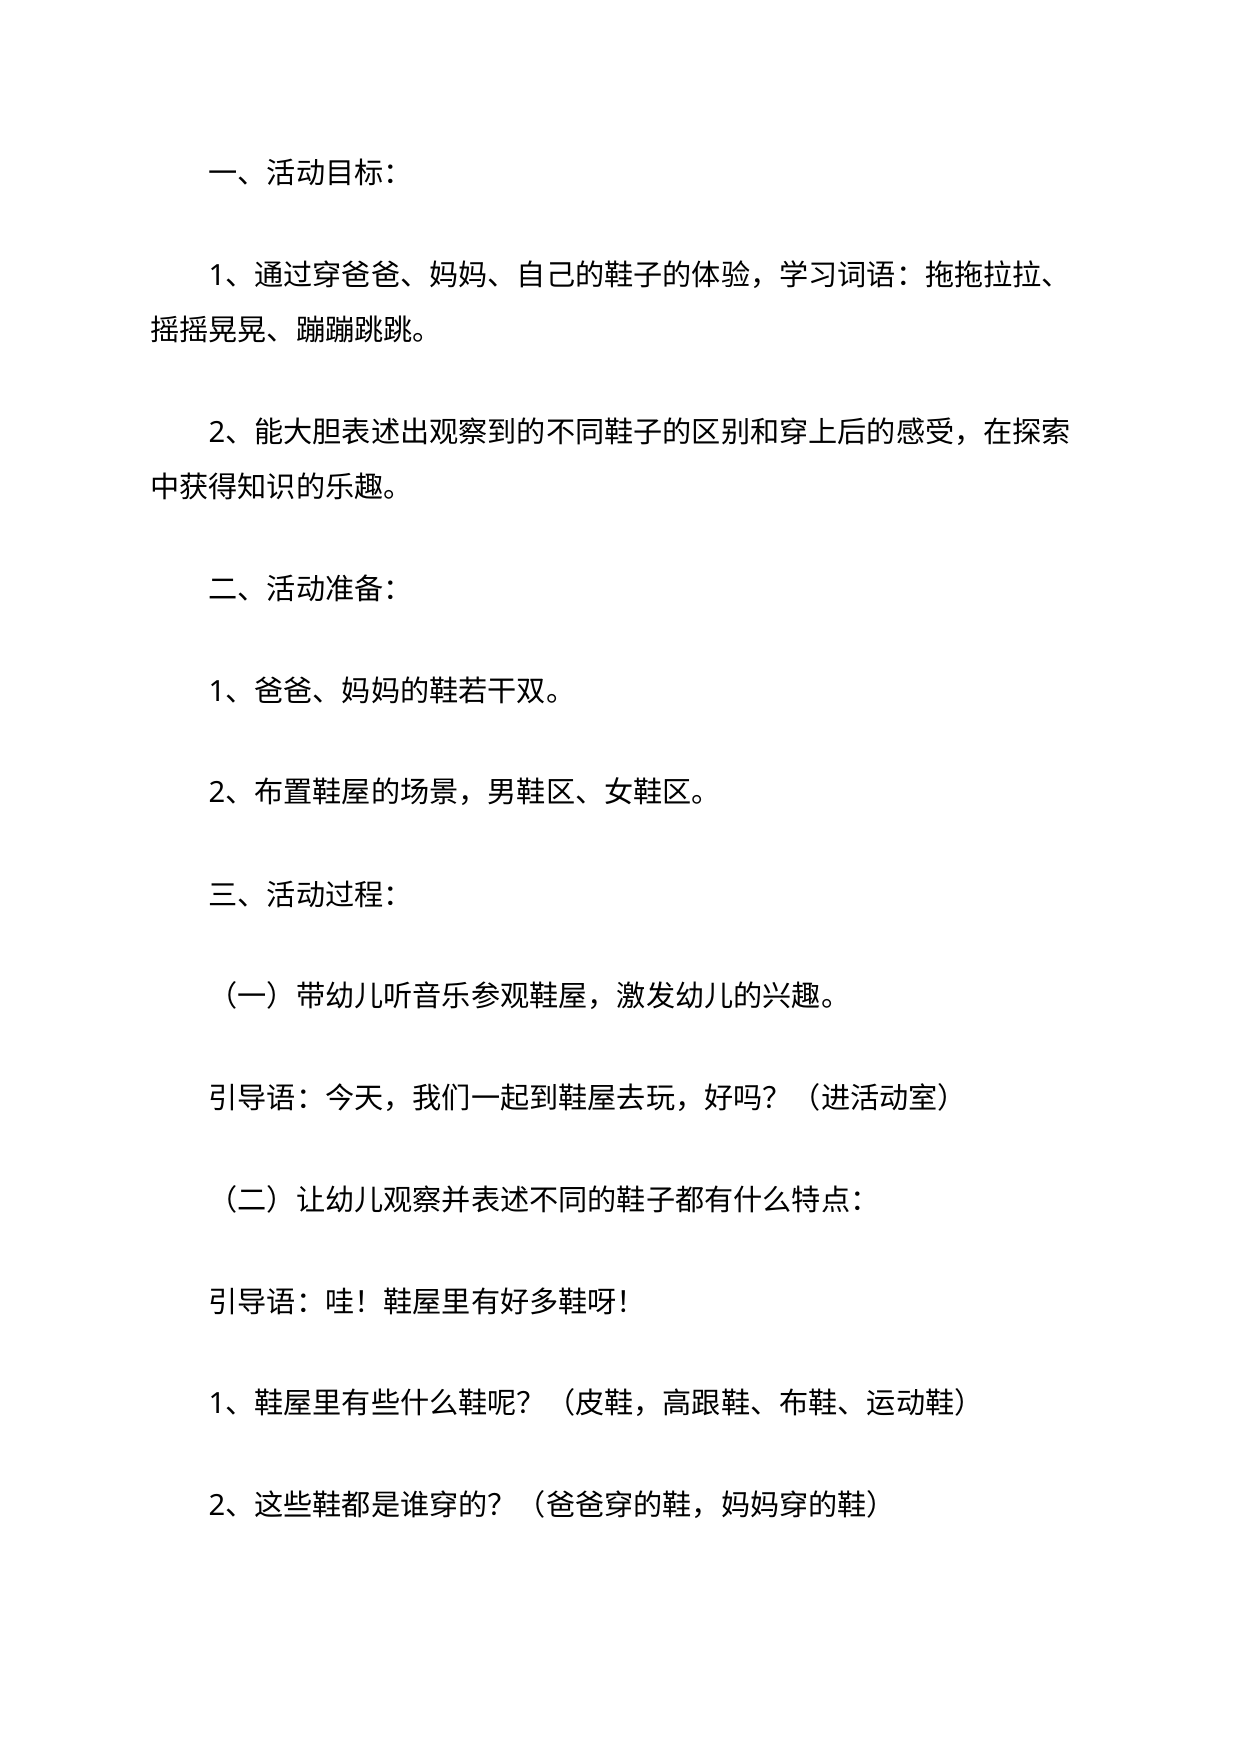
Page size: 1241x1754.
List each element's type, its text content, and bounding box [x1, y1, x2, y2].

text 三、活动过程： [150, 871, 1090, 913]
text 引导语：今天，我们一起到鞋屋去玩，好吗？（进活动室） [150, 1074, 1090, 1117]
text 1、鞋屋里有些什么鞋呢？（皮鞋，高跟鞋、布鞋、运动鞋） [150, 1380, 1090, 1422]
text 1、爸爸、妈妈的鞋若干双。 [150, 667, 1090, 709]
text （二）让幼儿观察并表述不同的鞋子都有什么特点： [150, 1176, 1090, 1219]
text 2、布置鞋屋的场景，男鞋区、女鞋区。 [150, 769, 1090, 811]
text 一、活动目标： [150, 150, 1090, 192]
text 2、这些鞋都是谁穿的？（爸爸穿的鞋，妈妈穿的鞋） [150, 1482, 1090, 1524]
text （一）带幼儿听音乐参观鞋屋，激发幼儿的兴趣。 [150, 973, 1090, 1015]
text 1、通过穿爸爸、妈妈、自己的鞋子的体验，学习词语：拖拖拉拉、摇摇晃晃、蹦蹦跳跳。 [150, 252, 1090, 349]
text 2、能大胆表述出观察到的不同鞋子的区别和穿上后的感受，在探索中获得知识的乐趣。 [150, 408, 1090, 506]
text 二、活动准备： [150, 565, 1090, 608]
text 引导语：哇！鞋屋里有好多鞋呀！ [150, 1278, 1090, 1320]
